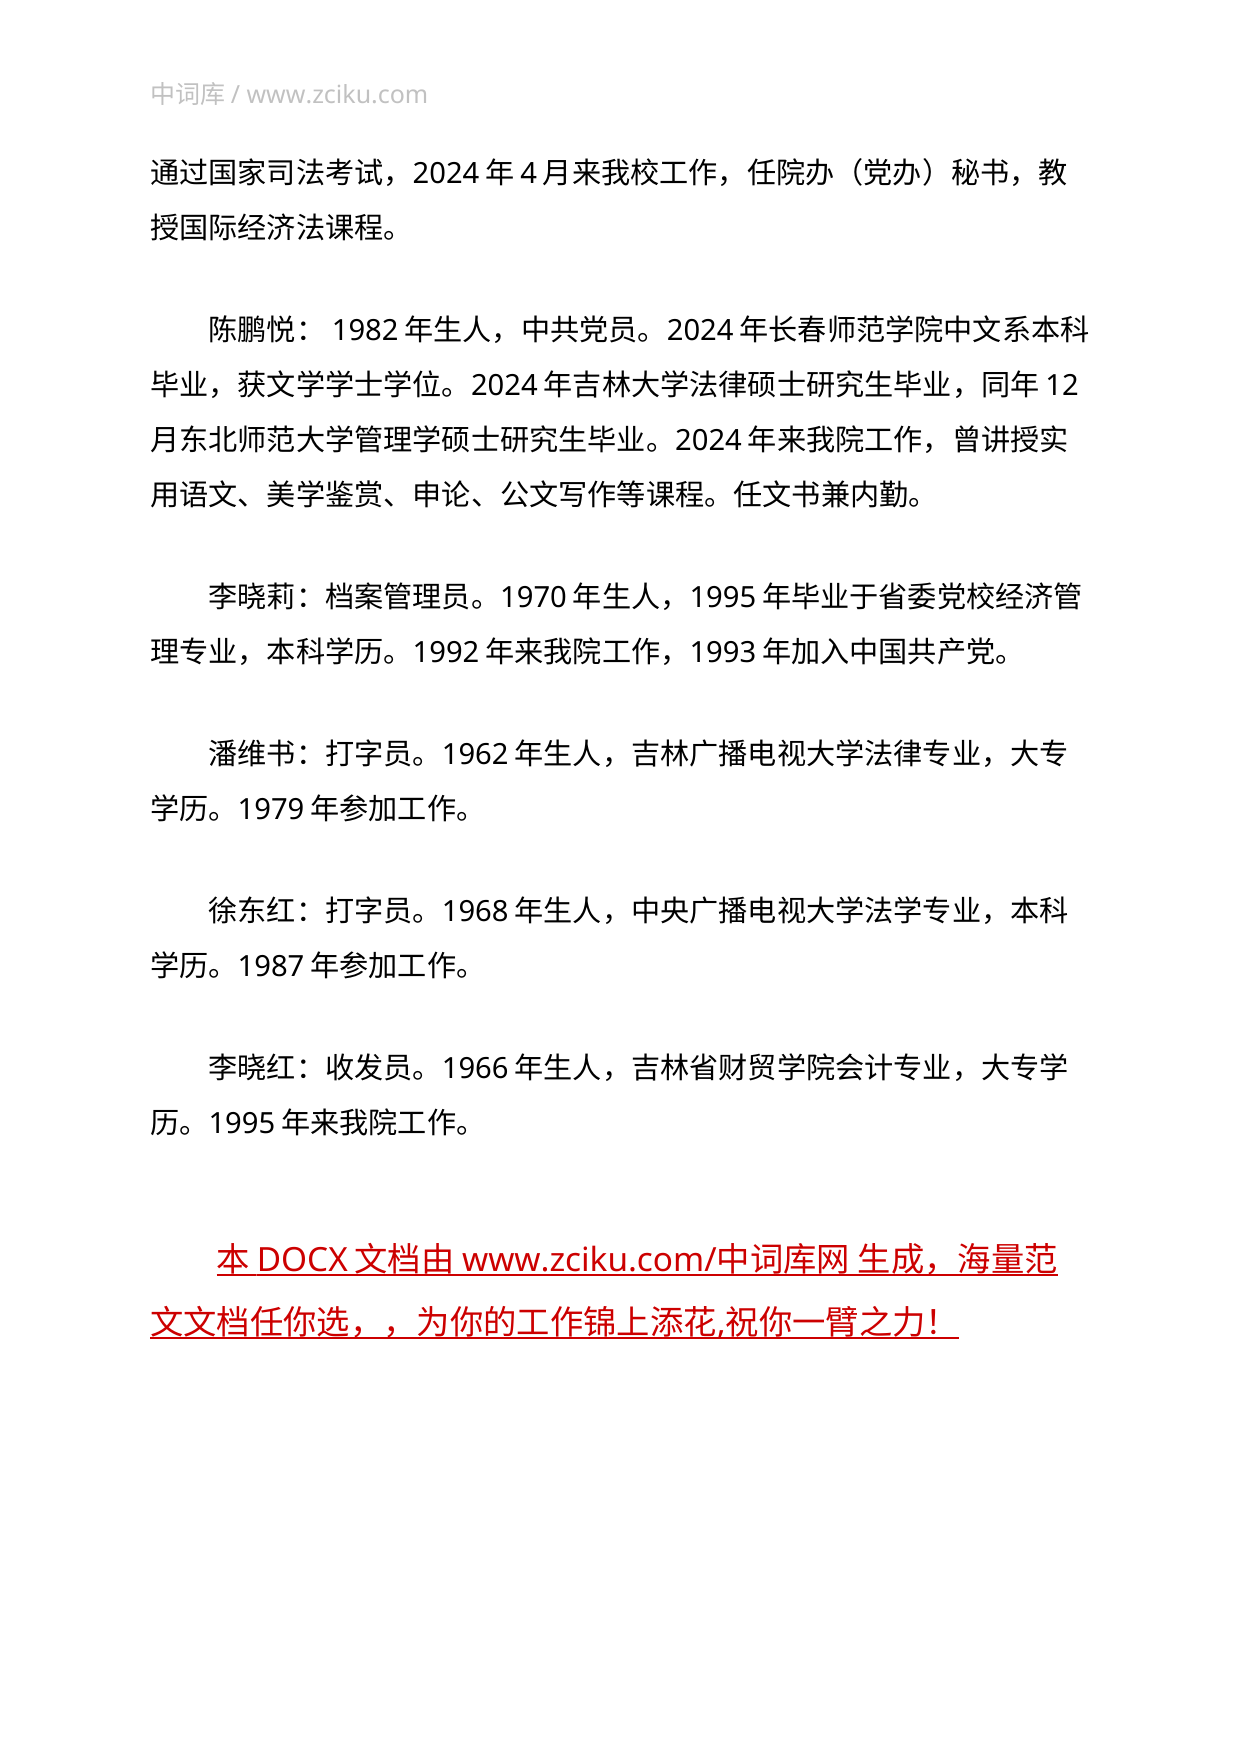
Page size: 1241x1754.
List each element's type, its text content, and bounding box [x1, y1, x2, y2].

text 李晓红：收发员。1966年生人，吉林省财贸学院会计专业，大专学历。1995年来我院工作。 [150, 1044, 1090, 1142]
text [150, 150, 1090, 247]
text 李晓莉：档案管理员。1970年生人，1995年毕业于省委党校经济管理专业，本科学历。1992年来我院工作，1993年加入中国共产党。 [150, 573, 1090, 671]
text 潘维书：打字员。1962年生人，吉林广播电视大学法律专业，大专学历。1979年参加工作。 [150, 731, 1090, 828]
text 徐东红：打字员。1968年生人，中央广播电视大学法学专业，本科学历。1987年参加工作。 [150, 887, 1090, 985]
text 本DOCX文档由 www.zciku.com/中词库网 生成，海量范文文档任你选，，为你的工作锦上添花,祝你一臂之力！ [150, 1233, 1090, 1344]
text 陈鹏悦： 1982年生人，中共党员。2024年长春师范学院中文系本科毕业，获文学学士学位。2024年吉林大学法律硕士研究生毕业，同年12月东北师范大学管理学硕士研究生毕业。2024年来我院工作，曾讲授实用语文、美学鉴赏、申论、公文写作等课程。任文书兼内勤。 [150, 307, 1090, 514]
